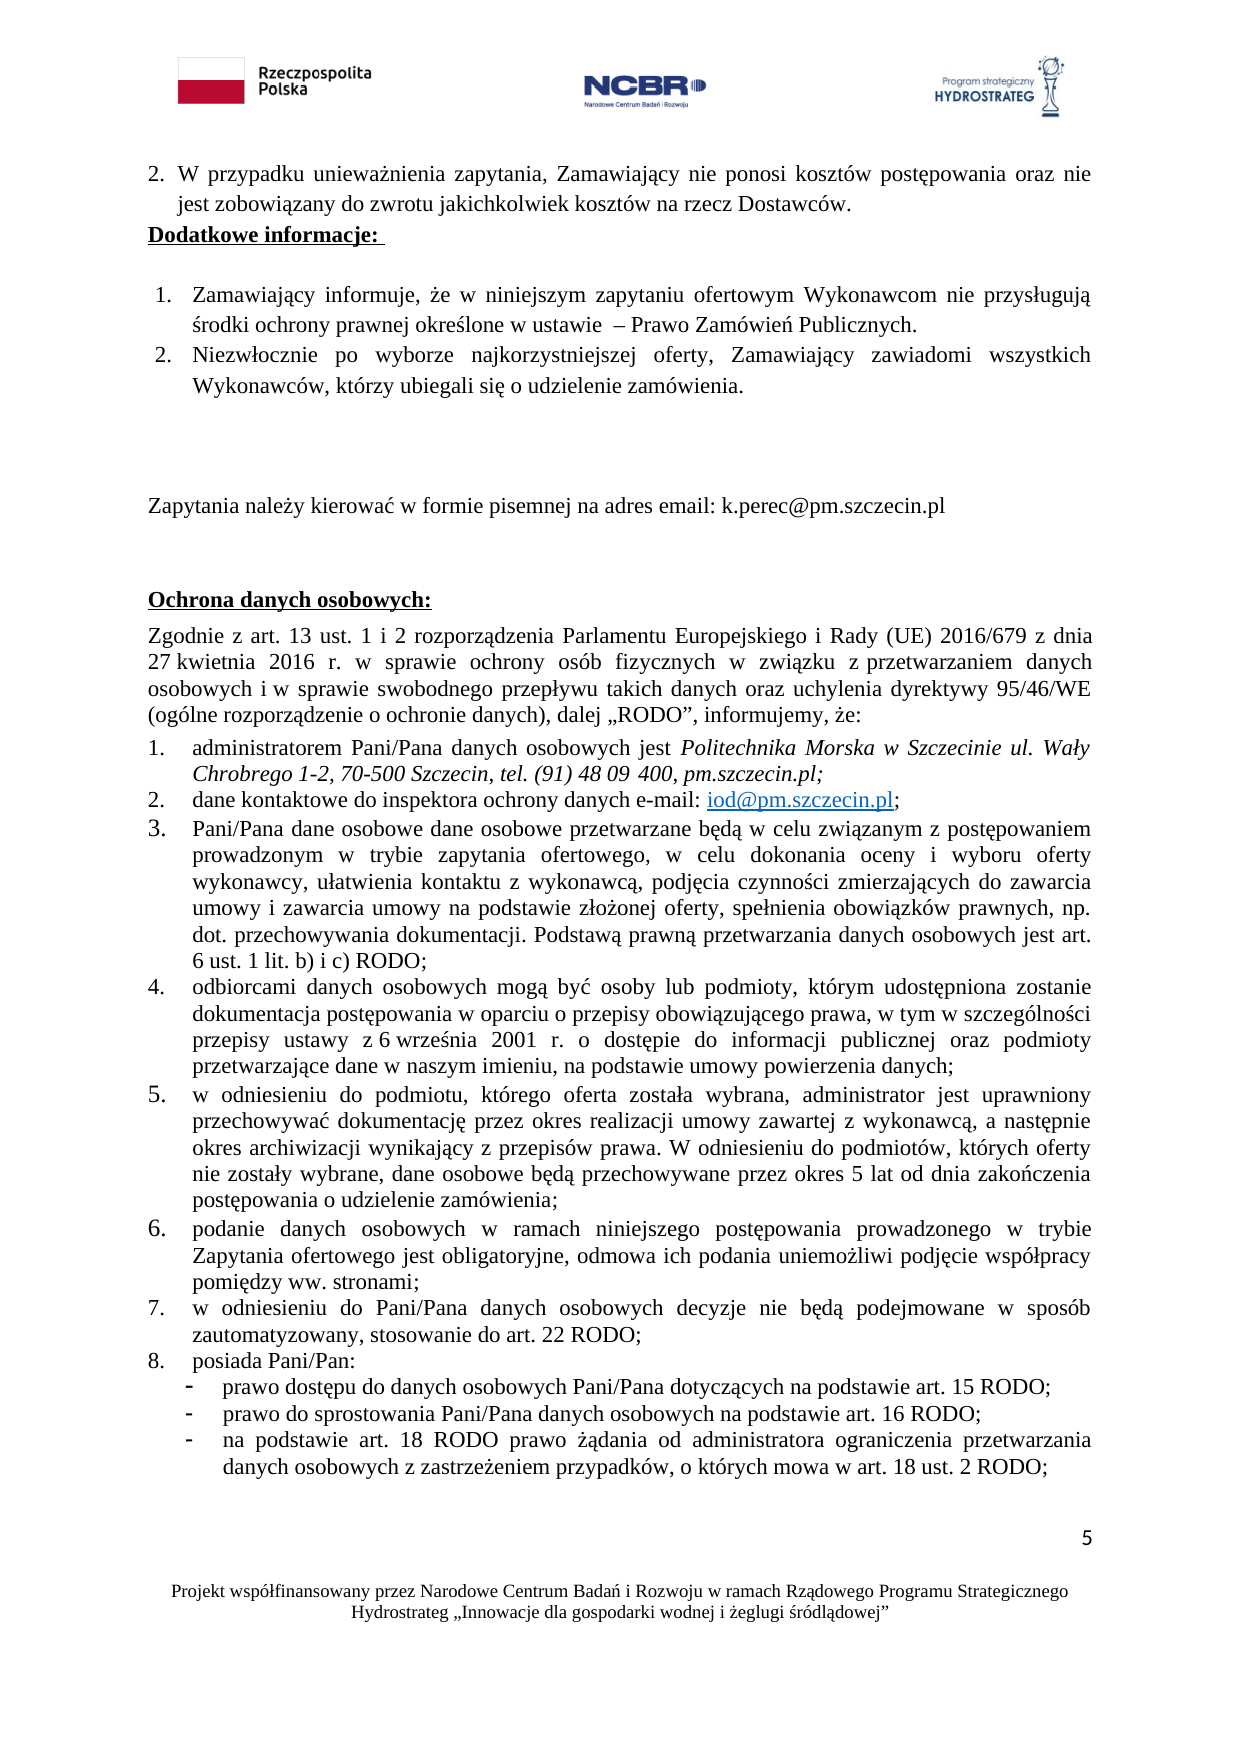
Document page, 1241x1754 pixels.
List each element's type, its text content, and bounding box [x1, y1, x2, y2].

list Zamawiający informuje, że w niniejszym zapytaniu ofertowym Wykonawcom nie przysługują środki ochrony prawnej określone w ustawie – Prawo Zamówień Publicznych. [154, 281, 1092, 338]
list administratorem Pani/Pana danych osobowych jest Politechnika Morska w Szczecinie ul. Wały Chrobrego 1-2, 70-500 Szczecin, tel. (91) 48 09 400, pm.szczecin.pl; [148, 734, 1092, 786]
list w odniesieniu do podmiotu, którego oferta została wybrana, administrator jest uprawniony przechowywać dokumentację przez okres realizacji umowy zawartej z wykonawcą, a następnie okres archiwizacji wynikający z przepisów prawa. W odniesieniu do podmiotów, których oferty nie zostały wybrane, dane osobowe będą przechowywane przez okres 5 lat od dnia zakończenia postępowania o udzielenie zamówienia; [148, 1079, 1092, 1213]
list posiada Pani/Pan: [148, 1347, 1092, 1373]
list Niezwłocznie po wyborze najkorzystniejszej oferty, Zamawiający zawiadomi wszystkich Wykonawców, którzy ubiegali się o udzielenie zamówienia. [154, 342, 1092, 398]
list dane kontaktowe do inspektora ochrony danych e-mail: iod@pm.szczecin.pl; [148, 786, 1092, 813]
list Pani/Pana dane osobowe dane osobowe przetwarzane będą w celu związanym z postępowaniem prowadzonym w trybie zapytania ofertowego, w celu dokonania oceny i wyboru oferty wykonawcy, ułatwienia kontaktu z wykonawcą, podjęcia czynności zmierzających do zawarcia umowy i zawarcia umowy na podstawie złożonej oferty, spełnienia obowiązków prawnych, np. dot. przechowywania dokumentacji. Podstawą prawną przetwarzania danych osobowych jest art. 6 ust. 1 lit. b) i c) RODO; [148, 813, 1092, 973]
text Zapytania należy kierować w formie pisemnej na adres email: k.perec@pm.szczecin.pl [148, 493, 1092, 519]
list w odniesieniu do Pani/Pana danych osobowych decyzje nie będą podejmowane w sposób zautomatyzowany, stosowanie do art. 22 RODO; [148, 1294, 1092, 1347]
picture [147, 43, 1093, 133]
list podanie danych osobowych w ramach niniejszego postępowania prowadzonego w trybie Zapytania ofertowego jest obligatoryjne, odmowa ich podania uniemożliwi podjęcie współpracy pomiędzy ww. stronami; [148, 1213, 1092, 1294]
text Ochrona danych osobowych: [148, 586, 1092, 612]
text Zgodnie z art. 13 ust. 1 i 2 rozporządzenia Parlamentu Europejskiego i Rady (UE) 2016/679 z dnia 27 kwietnia 2016 r. w sprawie ochrony osób fizycznych w związku z przetwarzaniem danych osobowych i w sprawie swobodnego przepływu takich danych oraz uchylenia dyrektywy 95/46/WE (ogólne rozporządzenie o ochronie danych), dalej „RODO”, informujemy, że: [148, 622, 1092, 727]
text Dodatkowe informacje: [148, 221, 1092, 247]
list prawo do sprostowania Pani/Pana danych osobowych na podstawie art. 16 RODO; [185, 1400, 1092, 1427]
list W przypadku unieważnienia zapytania, Zamawiający nie ponosi kosztów postępowania oraz nie jest zobowiązany do zwrotu jakichkolwiek kosztów na rzecz Dostawców. [148, 160, 1092, 217]
list prawo dostępu do danych osobowych Pani/Pana dotyczących na podstawie art. 15 RODO; [185, 1373, 1092, 1400]
list odbiorcami danych osobowych mogą być osoby lub podmioty, którym udostępniona zostanie dokumentacja postępowania w oparciu o przepisy obowiązującego prawa, w tym w szczególności przepisy ustawy z 6 września 2001 r. o dostępie do informacji publicznej oraz podmioty przetwarzające dane w naszym imieniu, na podstawie umowy powierzenia danych; [148, 973, 1092, 1079]
list na podstawie art. 18 RODO prawo żądania od administratora ograniczenia przetwarzania danych osobowych z zastrzeżeniem przypadków, o których mowa w art. 18 ust. 2 RODO; [185, 1427, 1092, 1479]
